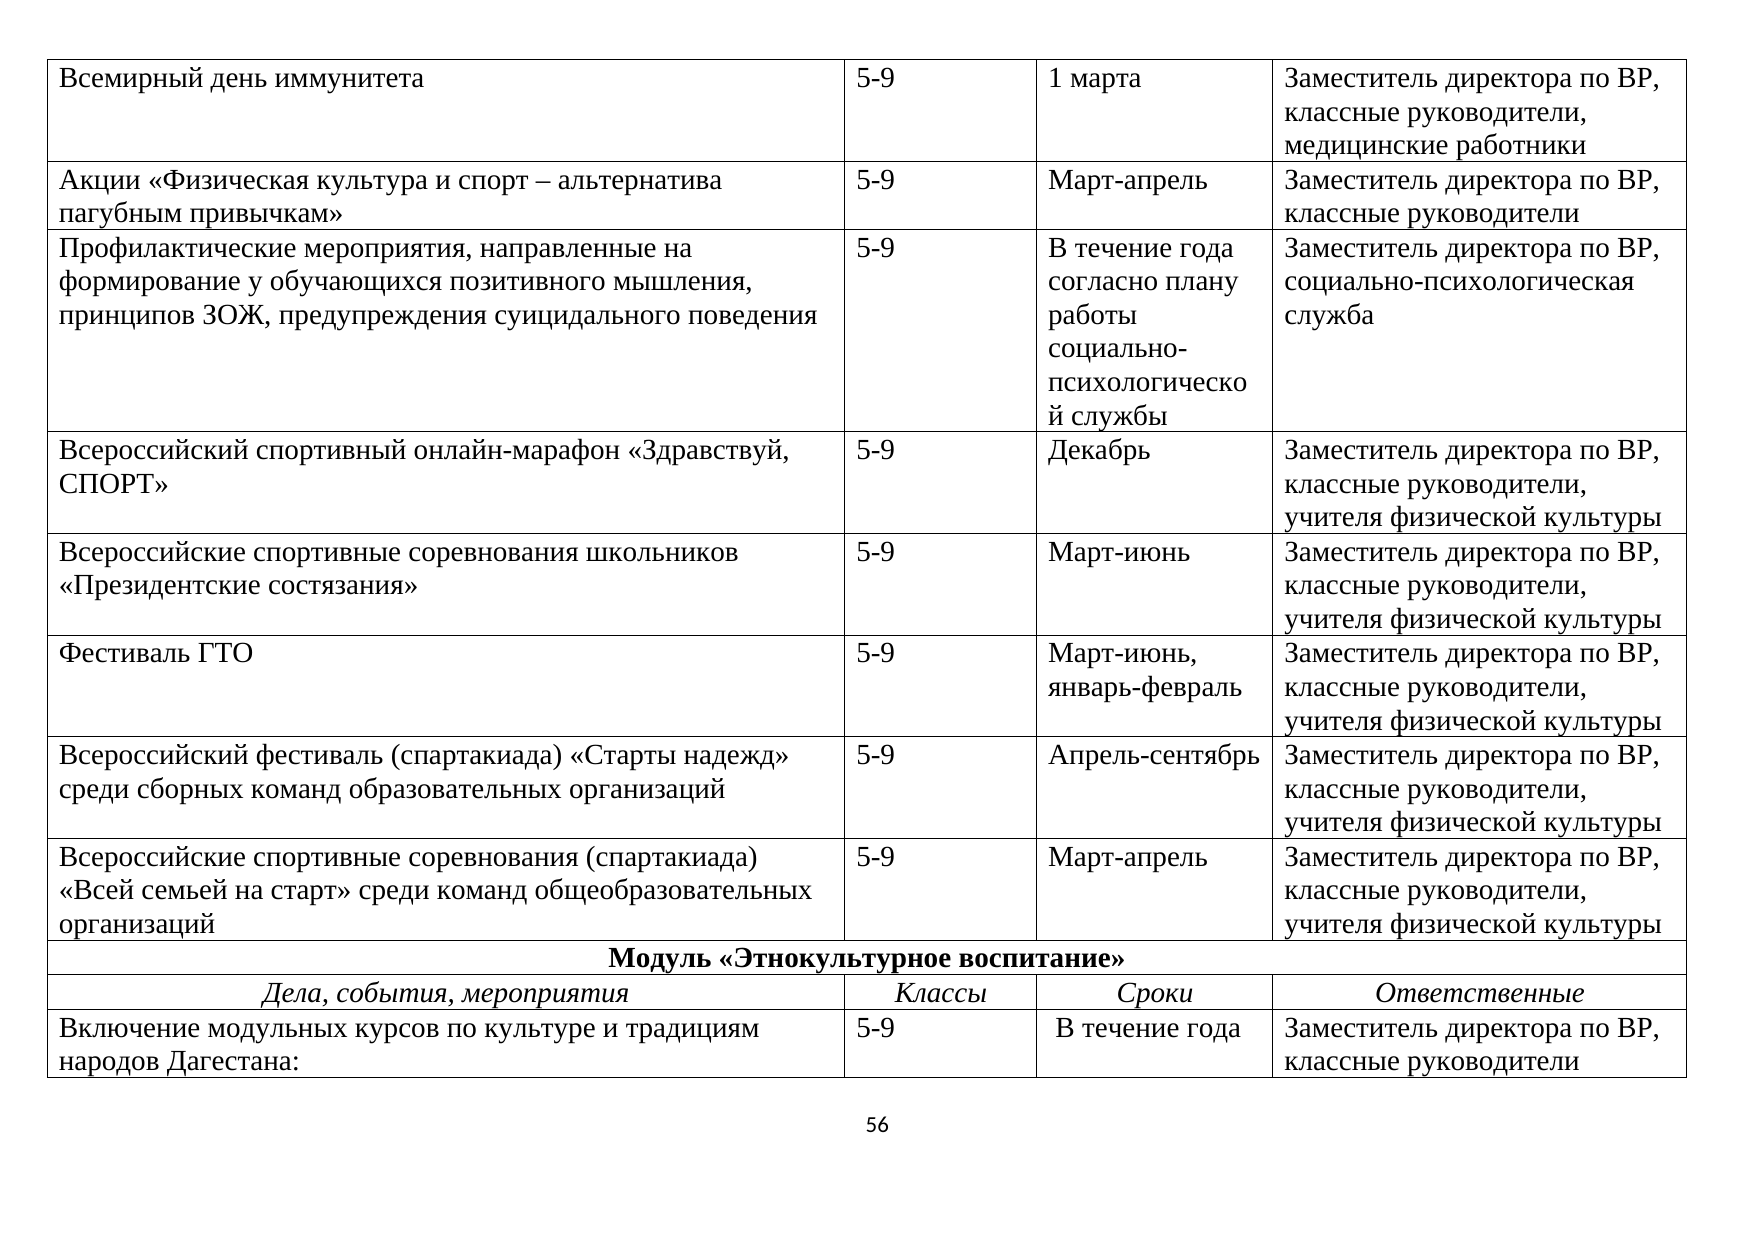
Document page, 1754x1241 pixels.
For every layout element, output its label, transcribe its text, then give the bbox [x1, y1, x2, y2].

table_cell 5-9 [845, 1010, 1036, 1077]
table_cell Всемирный день иммунитета [48, 60, 844, 161]
table_cell Март-апрель [1037, 839, 1272, 939]
table_cell 5-9 [845, 60, 1036, 161]
table_cell Классы [845, 975, 1036, 1009]
table_cell 5-9 [845, 230, 1036, 431]
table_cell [1273, 1010, 1686, 1077]
table_cell Март-июнь, январь-февраль [1037, 636, 1272, 736]
table_cell Март-июнь [1037, 534, 1272, 634]
table_cell Декабрь [1037, 432, 1272, 533]
table_cell Всероссийские спортивные соревнования (спартакиада) «Всей семьей на старт» среди команд общеобразовательных организаций [48, 839, 844, 939]
table_cell Профилактические мероприятия, направленные на формирование у обучающихся позитивного мышления, принципов ЗОЖ, предупреждения суицидального поведения [48, 230, 844, 431]
table_cell Заместитель директора по ВР, классные руководители, учителя физической культуры [1273, 839, 1686, 939]
table_cell Модуль «Этнокультурное воспитание» [48, 941, 1686, 974]
table_cell Заместитель директора по ВР, социально-психологическая служба [1273, 230, 1686, 431]
table_cell Заместитель директора по ВР, классные руководители, учителя физической культуры [1273, 636, 1686, 736]
table_cell 5-9 [845, 737, 1036, 838]
table_cell Всероссийские спортивные соревнования школьников «Президентские состязания» [48, 534, 844, 634]
table_cell Фестиваль ГТО [48, 636, 844, 736]
table_cell В течение года [1037, 1010, 1272, 1077]
table_cell Заместитель директора по ВР, классные руководители, учителя физической культуры [1273, 737, 1686, 838]
table_cell Сроки [1037, 975, 1272, 1009]
table_cell Заместитель директора по ВР, классные руководители, учителя физической культуры [1273, 534, 1686, 634]
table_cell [48, 1010, 844, 1077]
table_cell В течение года согласно плану работы социально-психологической службы [1037, 230, 1272, 431]
table_cell Апрель-сентябрь [1037, 737, 1272, 838]
table_cell Всероссийский спортивный онлайн-марафон «Здравствуй, СПОРТ» [48, 432, 844, 533]
table_cell 5-9 [845, 534, 1036, 634]
table_cell 5-9 [845, 432, 1036, 533]
table_cell 5-9 [845, 162, 1036, 229]
table_cell 1 марта [1037, 60, 1272, 161]
table_cell Всероссийский фестиваль (спартакиада) «Старты надежд» среди сборных команд образовательных организаций [48, 737, 844, 838]
table_cell Заместитель директора по ВР, классные руководители, учителя физической культуры [1273, 432, 1686, 533]
table_cell Дела, события, мероприятия [48, 975, 844, 1009]
table_cell Ответственные [1273, 975, 1686, 1009]
table_cell Заместитель директора по ВР, классные руководители, медицинские работники [1273, 60, 1686, 161]
table_cell 5-9 [845, 839, 1036, 939]
table_cell 5-9 [845, 636, 1036, 736]
table_cell Заместитель директора по ВР, классные руководители [1273, 162, 1686, 229]
table_cell Март-апрель [1037, 162, 1272, 229]
table_cell Акции «Физическая культура и спорт – альтернатива пагубным привычкам» [48, 162, 844, 229]
